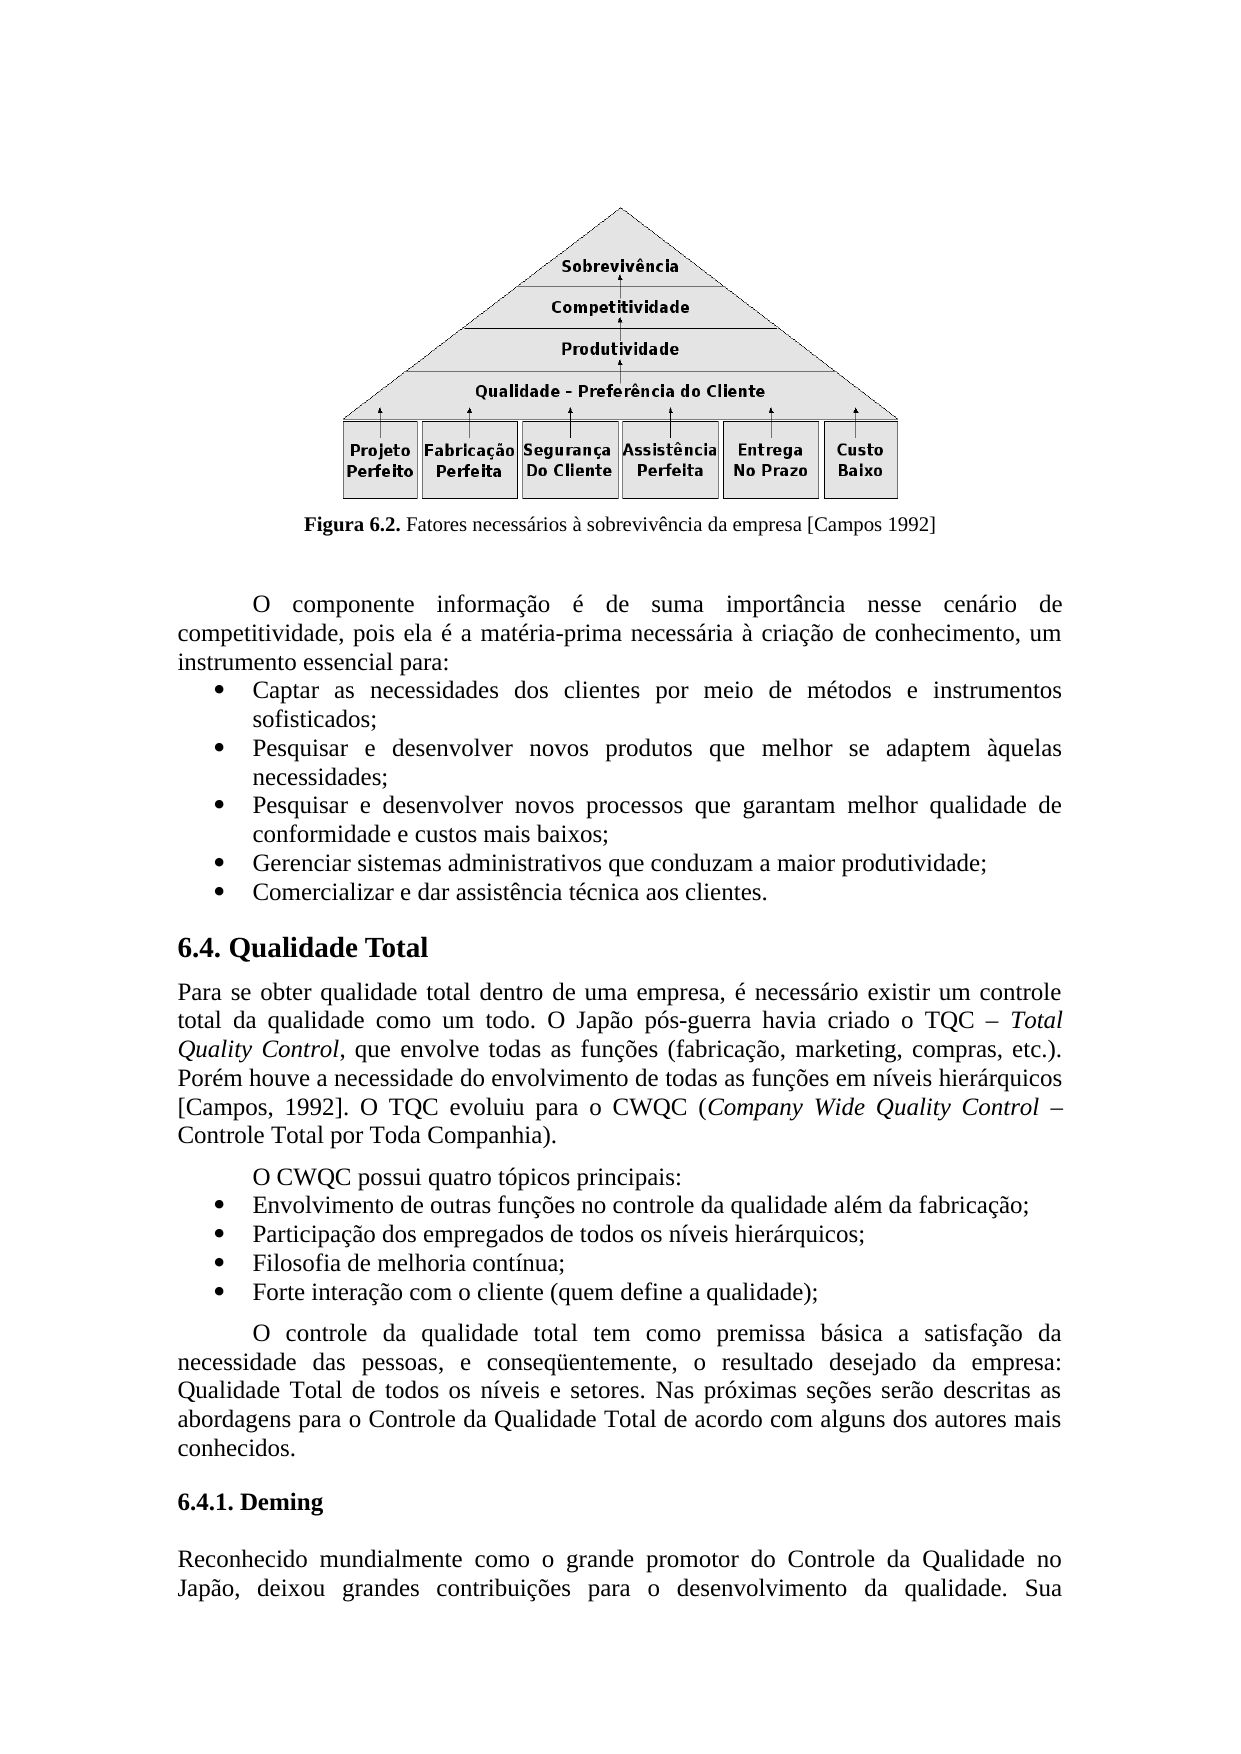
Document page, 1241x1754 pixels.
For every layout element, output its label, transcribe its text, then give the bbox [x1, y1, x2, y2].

text Figura 6.2. Fatores necessários à sobrevivência da empresa [Campos 1992] [224, 511, 1016, 536]
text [177, 1544, 1063, 1602]
text Para se obter qualidade total dentro de uma empresa, é necessário existir um controle total da qualidade como um todo. O Japão pós-guerra havia criado o TQC – Total Quality Control, que envolve todas as funções (fabricação, marketing, compras, etc.). Porém houve a necessidade do envolvimento de todas as funções em níveis hierárquicos [Campos, 1992]. O TQC evoluiu para o CWQC (Company Wide Quality Control – Controle Total por Toda Companhia). [177, 977, 1063, 1149]
list Pesquisar e desenvolver novos produtos que melhor se adaptem àquelas necessidades; [215, 733, 1063, 791]
text O CWQC possui quatro tópicos principais: [177, 1162, 1063, 1190]
subtitle 6.4.1. Deming [177, 1487, 1063, 1515]
list Gerenciar sistemas administrativos que conduzam a maior produtividade; [215, 848, 1063, 877]
list Filosofia de melhoria contínua; [215, 1248, 1063, 1277]
list Forte interação com o cliente (quem define a qualidade); [215, 1277, 1063, 1305]
list Pesquisar e desenvolver novos processos que garantam melhor qualidade de conformidade e custos mais baixos; [215, 791, 1063, 848]
list Participação dos empregados de todos os níveis hierárquicos; [215, 1219, 1063, 1248]
list Envolvimento de outras funções no controle da qualidade além da fabricação; [215, 1190, 1063, 1219]
subtitle 6.4. Qualidade Total [177, 931, 1063, 964]
text O controle da qualidade total tem como premissa básica a satisfação da necessidade das pessoas, e conseqüentemente, o resultado desejado da empresa: Qualidade Total de todos os níveis e setores. Nas próximas seções serão descritas as abordagens para o Controle da Qualidade Total de acordo com alguns dos autores mais conhecidos. [177, 1318, 1063, 1462]
list Captar as necessidades dos clientes por meio de métodos e instrumentos sofisticados; [215, 676, 1063, 733]
list Comercializar e dar assistência técnica aos clientes. [215, 877, 1063, 906]
text O componente informação é de suma importância nesse cenário de competitividade, pois ela é a matéria-prima necessária à criação de conhecimento, um instrumento essencial para: [177, 589, 1063, 676]
